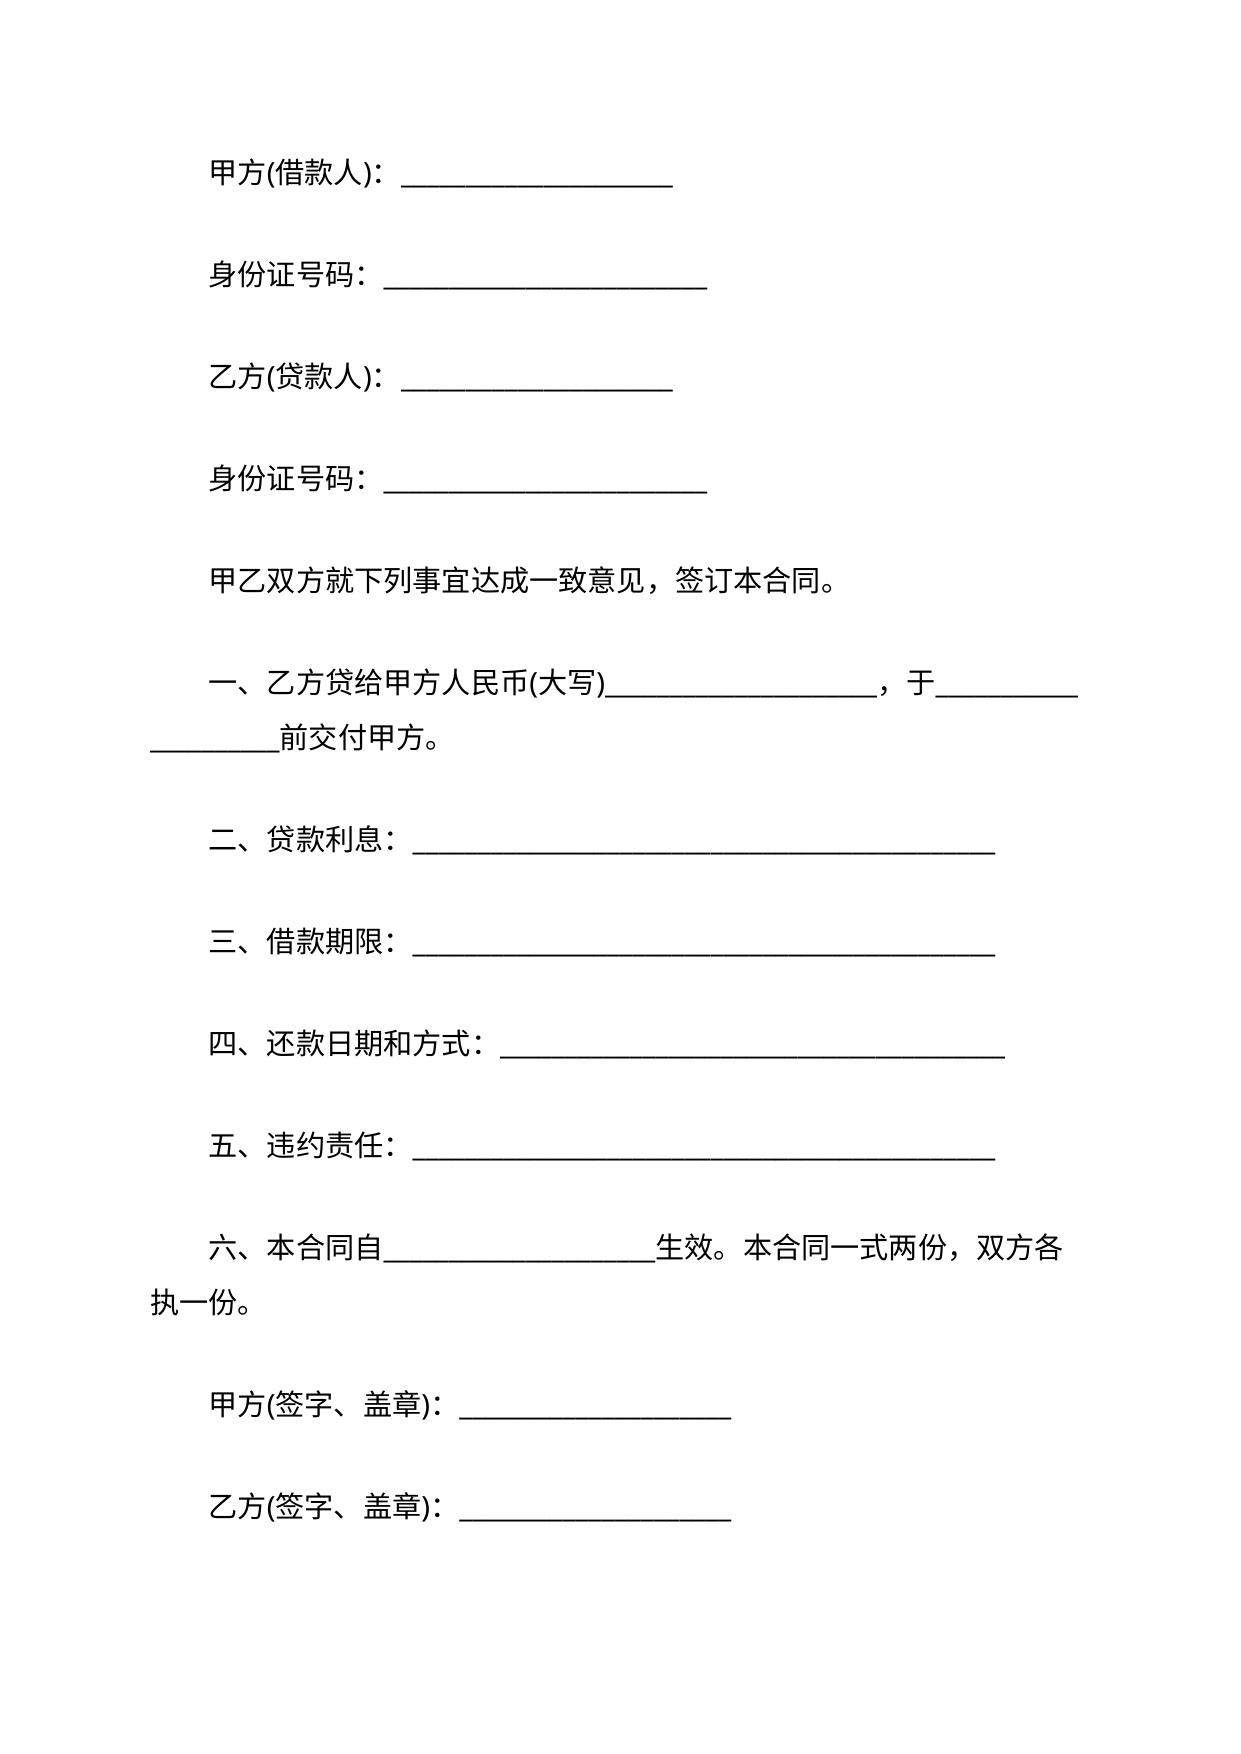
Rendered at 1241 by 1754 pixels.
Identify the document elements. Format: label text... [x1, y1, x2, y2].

text 三、借款期限：_____________________________________________ [150, 919, 1090, 961]
text 乙方(贷款人)：_____________________ [150, 354, 1090, 396]
text 六、本合同自_____________________生效。本合同一式两份，双方各执一份。 [150, 1224, 1090, 1322]
text 甲乙双方就下列事宜达成一致意见，签订本合同。 [150, 558, 1090, 600]
text 身份证号码：_________________________ [150, 456, 1090, 498]
text 甲方(签字、盖章)：_____________________ [150, 1381, 1090, 1424]
text 五、违约责任：_____________________________________________ [150, 1123, 1090, 1165]
text 乙方(签字、盖章)：_____________________ [150, 1483, 1090, 1526]
text 四、还款日期和方式：_______________________________________ [150, 1021, 1090, 1063]
text 身份证号码：_________________________ [150, 252, 1090, 294]
text 一、乙方贷给甲方人民币(大写)_____________________，于_____________________前交付甲方。 [150, 660, 1090, 757]
text 甲方(借款人)：_____________________ [150, 150, 1090, 192]
text 二、贷款利息：_____________________________________________ [150, 817, 1090, 859]
